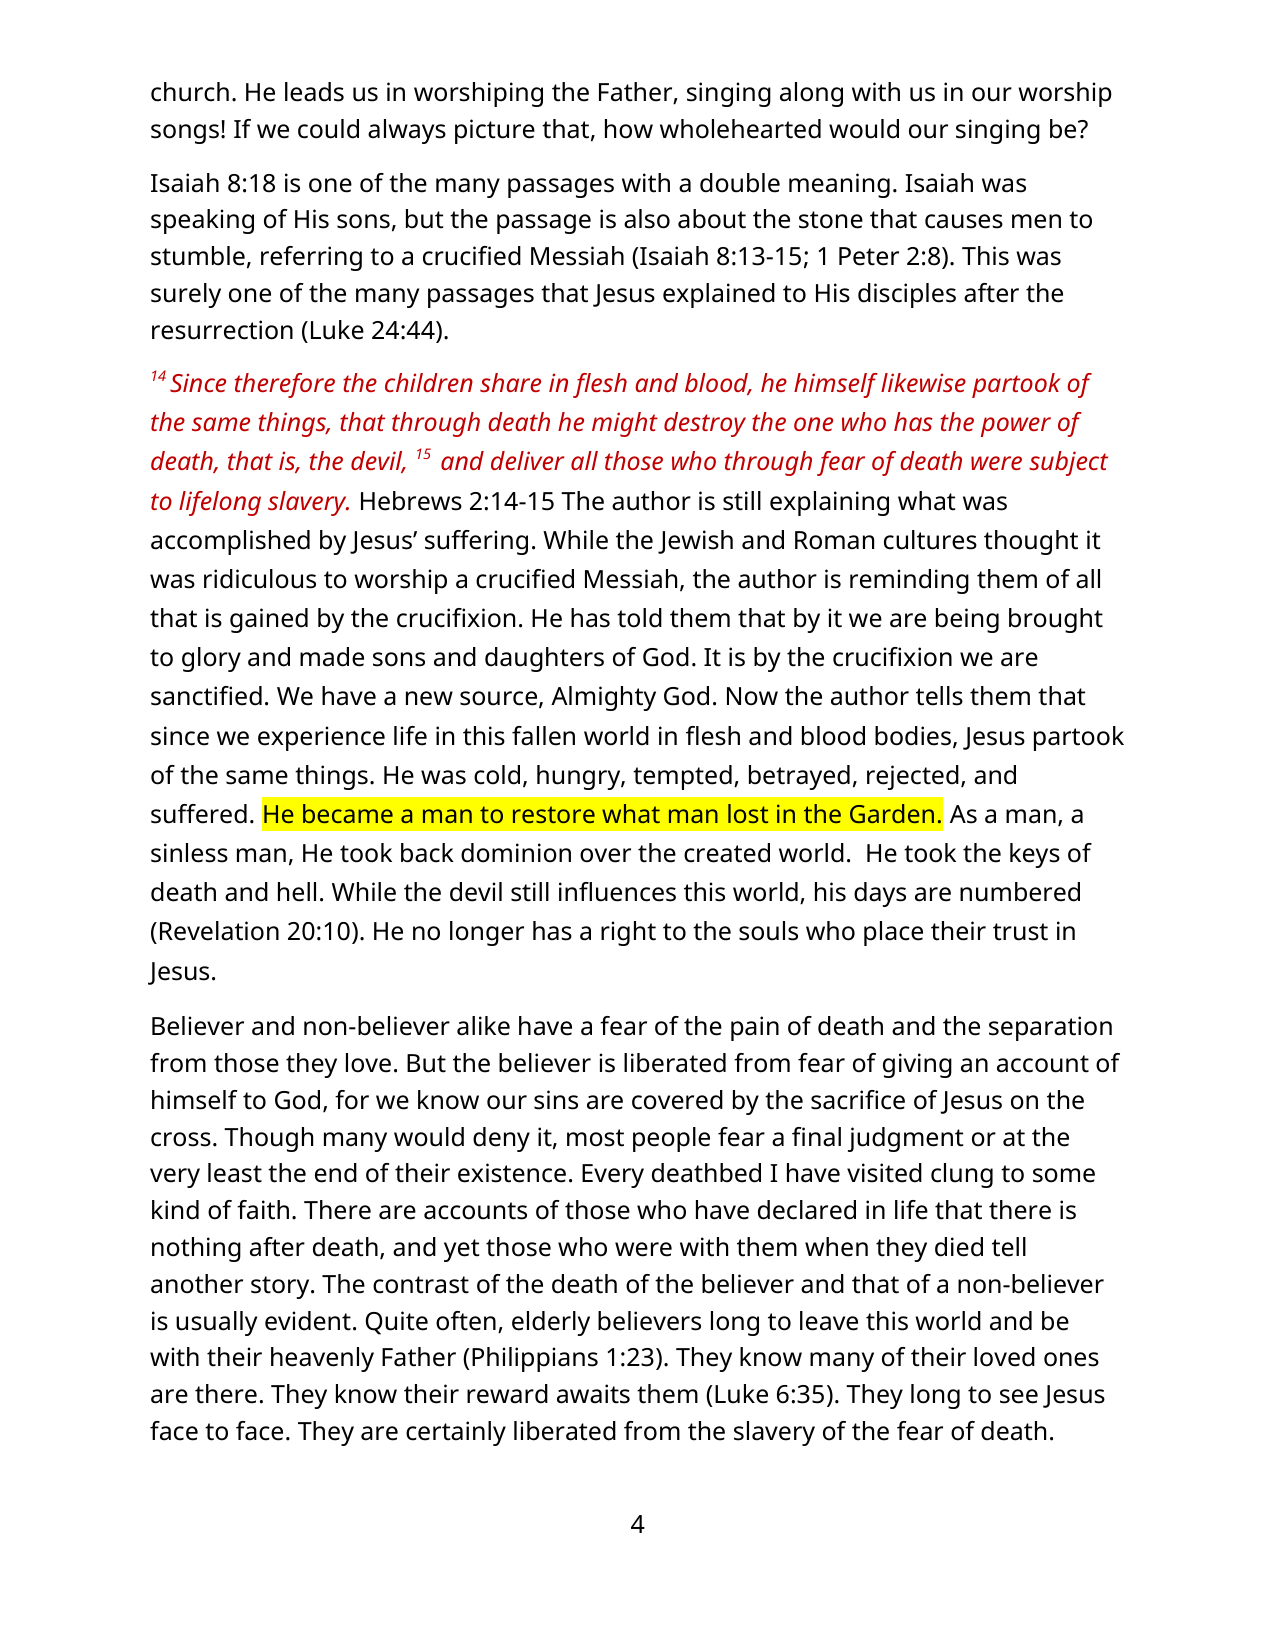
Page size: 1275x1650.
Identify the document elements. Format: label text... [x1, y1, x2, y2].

text Believer and non-believer alike have a fear of the pain of death and the separation from those they love. But the believer is liberated from fear of giving an account of himself to God, for we know our sins are covered by the sacrifice of Jesus on the cross. Though many would deny it, most people fear a final judgment or at the very least the end of their existence. Every deathbed I have visited clung to some kind of faith. There are accounts of those who have declared in life that there is nothing after death, and yet those who were with them when they died tell another story. The contrast of the death of the believer and that of a non-believer is usually evident. Quite often, elderly believers long to leave this world and be with their heavenly Father (Philippians 1:23). They know many of their loved ones are there. They know their reward awaits them (Luke 6:35). They long to see Jesus face to face. They are certainly liberated from the slavery of the fear of death. [150, 1009, 1125, 1448]
text 14 Since therefore the children share in flesh and blood, he himself likewise partook of the same things, that through death he might destroy the one who has the power of death, that is, the devil, 15 and deliver all those who through fear of death were subject to lifelong slavery. Hebrews 2:14-15 The author is still explaining what was accomplished by Jesus’ suffering. While the Jewish and Roman cultures thought it was ridiculous to worship a crucified Messiah, the author is reminding them of all that is gained by the crucifixion. He has told them that by it we are being brought to glory and made sons and daughters of God. It is by the crucifixion we are sanctified. We have a new source, Almighty God. Now the author tells them that since we experience life in this fallen world in flesh and blood bodies, Jesus partook of the same things. He was cold, hungry, tempted, betrayed, rejected, and suffered. He became a man to restore what man lost in the Garden. As a man, a sinless man, He took back dominion over the created world. He took the keys of death and hell. While the devil still influences this world, his days are numbered (Revelation 20:10). He no longer has a right to the souls who place their trust in Jesus. [150, 366, 1125, 987]
text Isaiah 8:18 is one of the many passages with a double meaning. Isaiah was speaking of His sons, but the passage is also about the stone that causes men to stumble, referring to a crucified Messiah (Isaiah 8:13-15; 1 Peter 2:8). This was surely one of the many passages that Jesus explained to His disciples after the resurrection (Luke 24:44). [150, 165, 1125, 346]
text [150, 75, 1125, 146]
